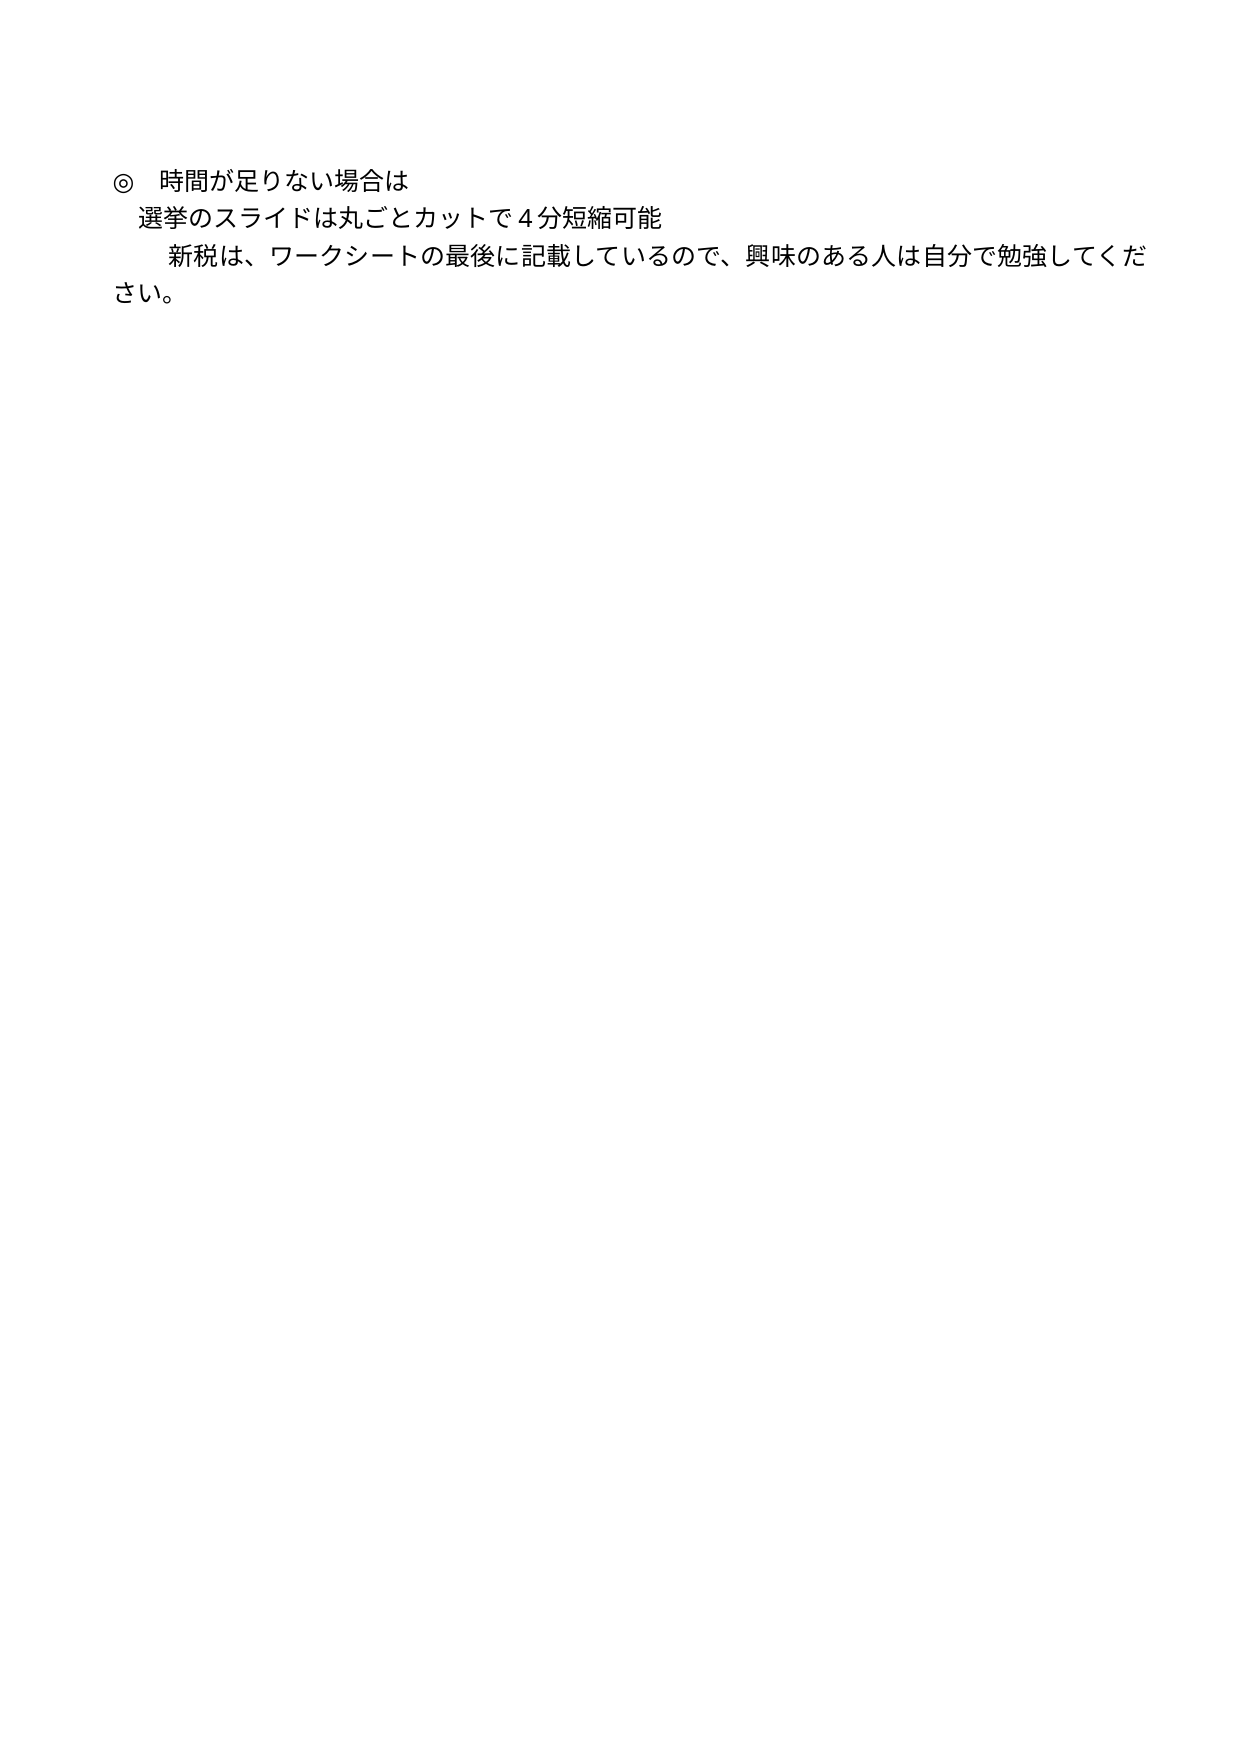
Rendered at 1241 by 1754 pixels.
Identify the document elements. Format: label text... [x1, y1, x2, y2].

text 選挙のスライドは丸ごとカットで4分短縮可能 [112, 198, 1152, 235]
text ◎ 時間が足りない場合は [112, 160, 1152, 198]
text 新税は、ワークシートの最後に記載しているので、興味のある人は自分で勉強してください。 [112, 235, 1152, 310]
